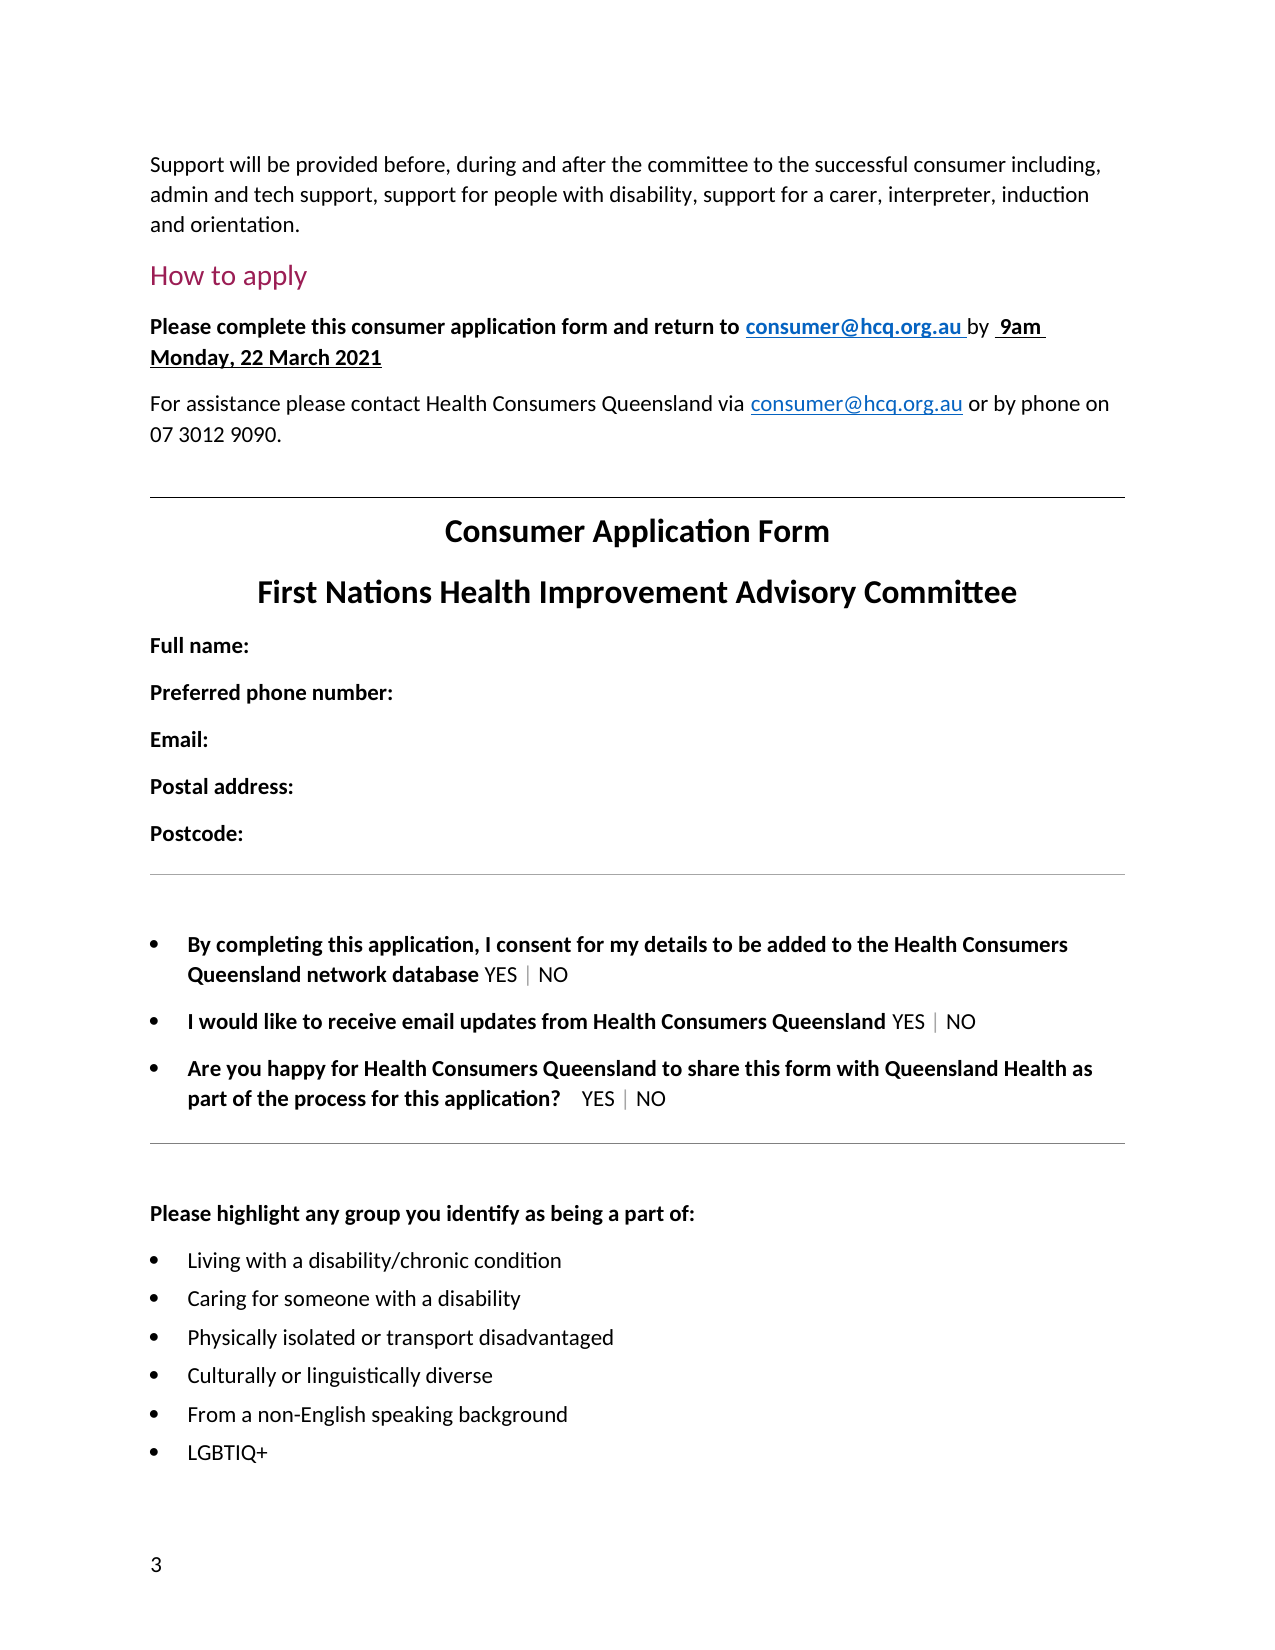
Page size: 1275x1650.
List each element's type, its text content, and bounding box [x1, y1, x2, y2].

text Email: [150, 725, 1125, 753]
list By completing this application, I consent for my details to be added to the Health Consumers Queensland network database YES | NO [150, 927, 1125, 988]
text Please highlight any group you identify as being a part of: [150, 1196, 1125, 1227]
text Full name: [150, 631, 1125, 659]
text Please complete this consumer application form and return to consumer@hcq.org.au by 9am Monday, 22 March 2021 [150, 312, 1125, 371]
text Preferred phone number: [150, 678, 1125, 706]
text For assistance please contact Health Consumers Queensland via consumer@hcq.org.au or by phone on 07 3012 9090. [150, 389, 1125, 448]
text Support will be provided before, during and after the committee to the successful consumer including, admin and tech support, support for people with disability, support for a carer, interpreter, induction and orientation. [150, 150, 1125, 238]
list Living with a disability/chronic condition [150, 1246, 1125, 1274]
list LGBTIQ+ [150, 1438, 1125, 1467]
list Physically isolated or transport disadvantaged [150, 1323, 1125, 1351]
list I would like to receive email updates from Health Consumers Queensland YES | NO [150, 1007, 1125, 1035]
list Are you happy for Health Consumers Queensland to share this form with Queensland Health as part of the process for this application? YES | NO [150, 1054, 1125, 1112]
list From a non-English speaking background [150, 1400, 1125, 1428]
text Postal address: [150, 772, 1125, 800]
list Caring for someone with a disability [150, 1284, 1125, 1312]
text First Nations Health Improvement Advisory Committee [150, 571, 1125, 612]
text Consumer Application Form [150, 510, 1125, 551]
text How to apply [150, 257, 1204, 293]
list Culturally or linguistically diverse [150, 1361, 1125, 1389]
text Postcode: [150, 819, 1125, 847]
